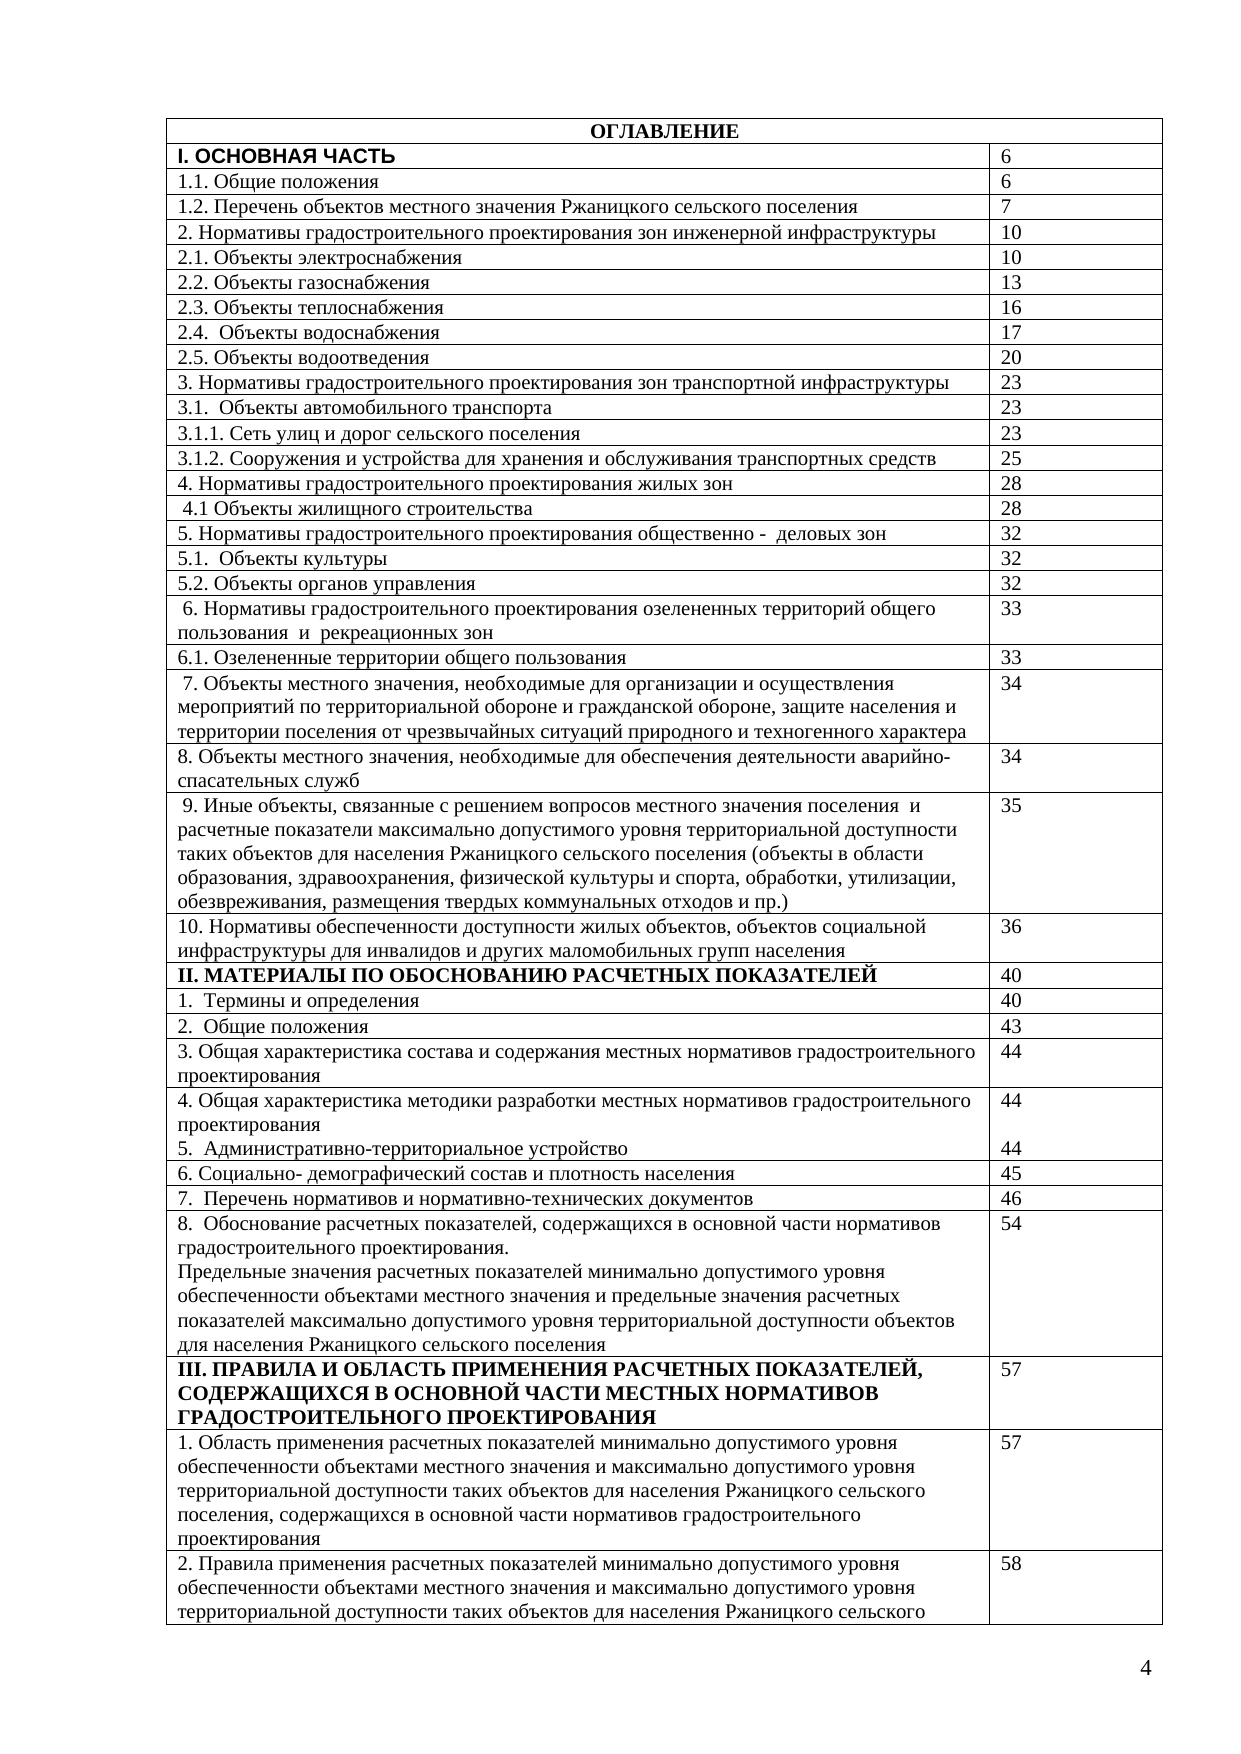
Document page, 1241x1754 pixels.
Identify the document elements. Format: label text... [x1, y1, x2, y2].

table_cell 23 [990, 370, 1162, 394]
table_cell 5.2. Объекты органов управления [167, 571, 989, 595]
table_cell 4.1 Объекты жилищного строительства [167, 496, 989, 520]
table_cell 28 [990, 496, 1162, 520]
table_cell 3. Нормативы градостроительного проектирования зон транспортной инфраструктуры [167, 370, 989, 394]
table_cell 1. Термины и определения [167, 989, 989, 1012]
table_cell 16 [990, 295, 1162, 319]
table_cell 6 [990, 169, 1162, 193]
table_cell I. ОСНОВНАЯ ЧАСТЬ [167, 144, 989, 168]
table_cell 54 [990, 1211, 1162, 1356]
table_header ОГЛАВЛЕНИЕ [167, 119, 1162, 143]
table_cell 44 44 [990, 1088, 1162, 1160]
table_cell 32 [990, 521, 1162, 545]
table_cell 5.1. Объекты культуры [167, 546, 989, 570]
table_cell 25 [990, 446, 1162, 469]
table_cell 1.1. Общие положения [167, 169, 989, 193]
table_cell 7. Объекты местного значения, необходимые для организации и осуществления мероприятий по территориальной обороне и гражданской обороне, защите населения и территории поселения от чрезвычайных ситуаций природного и техногенного характера [167, 670, 989, 743]
table_cell 2.2. Объекты газоснабжения [167, 270, 989, 294]
table_cell 17 [990, 320, 1162, 344]
table_cell 40 [990, 989, 1162, 1012]
table_cell 28 [990, 471, 1162, 495]
table_cell 57 [990, 1357, 1162, 1429]
table_cell 20 [990, 345, 1162, 369]
table_cell 33 [990, 596, 1162, 644]
table_cell 40 [990, 963, 1162, 987]
table_cell 1. Область применения расчетных показателей минимально допустимого уровня обеспеченности объектами местного значения и максимально допустимого уровня территориальной доступности таких объектов для населения Ржаницкого сельского поселения, содержащихся в основной части нормативов градостроительного проектирования [167, 1430, 989, 1550]
table_cell 6.1. Озелененные территории общего пользования [167, 645, 989, 669]
table_cell 6 [990, 144, 1162, 168]
table_cell 6. Нормативы градостроительного проектирования озелененных территорий общего пользования и рекреационных зон [167, 596, 989, 644]
table_cell 33 [990, 645, 1162, 669]
table_cell 2.3. Объекты теплоснабжения [167, 295, 989, 319]
table_cell II. МАТЕРИАЛЫ ПО ОБОСНОВАНИЮ РАСЧЕТНЫХ ПОКАЗАТЕЛЕЙ [167, 963, 989, 987]
table_cell 4. Общая характеристика методики разработки местных нормативов градостроительного проектирования 5. Административно-территориальное устройство [167, 1088, 989, 1160]
table_cell 7. Перечень нормативов и нормативно-технических документов [167, 1186, 989, 1210]
table_cell 10 [990, 245, 1162, 269]
table_cell 10 [990, 220, 1162, 244]
table_cell III. ПРАВИЛА И ОБЛАСТЬ ПРИМЕНЕНИЯ РАСЧЕТНЫХ ПОКАЗАТЕЛЕЙ, СОДЕРЖАЩИХСЯ В ОСНОВНОЙ ЧАСТИ МЕСТНЫХ НОРМАТИВОВ ГРАДОСТРОИТЕЛЬНОГО ПРОЕКТИРОВАНИЯ [167, 1357, 989, 1429]
table_cell 1.2. Перечень объектов местного значения Ржаницкого сельского поселения [167, 195, 989, 218]
table_cell 32 [990, 571, 1162, 595]
table_cell 3.1.1. Сеть улиц и дорог сельского поселения [167, 420, 989, 444]
table_cell 36 [990, 914, 1162, 962]
table_cell 9. Иные объекты, связанные с решением вопросов местного значения поселения и расчетные показатели максимально допустимого уровня территориальной доступности таких объектов для населения Ржаницкого сельского поселения (объекты в области образования, здравоохранения, физической культуры и спорта, обработки, утилизации, обезвреживания, размещения твердых коммунальных отходов и пр.) [167, 793, 989, 913]
table_cell 23 [990, 395, 1162, 419]
table_cell 2.5. Объекты водоотведения [167, 345, 989, 369]
table_cell 13 [990, 270, 1162, 294]
table_cell 44 [990, 1039, 1162, 1087]
table_cell 2. Общие положения [167, 1014, 989, 1038]
table_cell 23 [990, 420, 1162, 444]
table_cell 2. Нормативы градостроительного проектирования зон инженерной инфраструктуры [167, 220, 989, 244]
table_cell 3. Общая характеристика состава и содержания местных нормативов градостроительного проектирования [167, 1039, 989, 1087]
table_cell 34 [990, 670, 1162, 743]
table_cell 4. Нормативы градостроительного проектирования жилых зон [167, 471, 989, 495]
table_cell 8. Обоснование расчетных показателей, содержащихся в основной части нормативов градостроительного проектирования. Предельные значения расчетных показателей минимально допустимого уровня обеспеченности объектами местного значения и предельные значения расчетных показателей максимально допустимого уровня территориальной доступности объектов для населения Ржаницкого сельского поселения [167, 1211, 989, 1356]
table_cell 32 [990, 546, 1162, 570]
table_cell 10. Нормативы обеспеченности доступности жилых объектов, объектов социальной инфраструктуры для инвалидов и других маломобильных групп населения [167, 914, 989, 962]
table_cell 5. Нормативы градостроительного проектирования общественно - деловых зон [167, 521, 989, 545]
table_cell 57 [990, 1430, 1162, 1550]
table_cell 7 [990, 195, 1162, 218]
table_cell 8. Объекты местного значения, необходимые для обеспечения деятельности аварийно-спасательных служб [167, 744, 989, 792]
table_cell 3.1. Объекты автомобильного транспорта [167, 395, 989, 419]
table_cell 3.1.2. Сооружения и устройства для хранения и обслуживания транспортных средств [167, 446, 989, 469]
table_cell 43 [990, 1014, 1162, 1038]
table_cell 35 [990, 793, 1162, 913]
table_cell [167, 1551, 989, 1623]
table_cell 45 [990, 1161, 1162, 1185]
table_cell 46 [990, 1186, 1162, 1210]
table_cell 6. Социально- демографический состав и плотность населения [167, 1161, 989, 1185]
table_cell 2.1. Объекты электроснабжения [167, 245, 989, 269]
table_cell 2.4. Объекты водоснабжения [167, 320, 989, 344]
table_cell 58 [990, 1551, 1162, 1623]
table_cell 34 [990, 744, 1162, 792]
